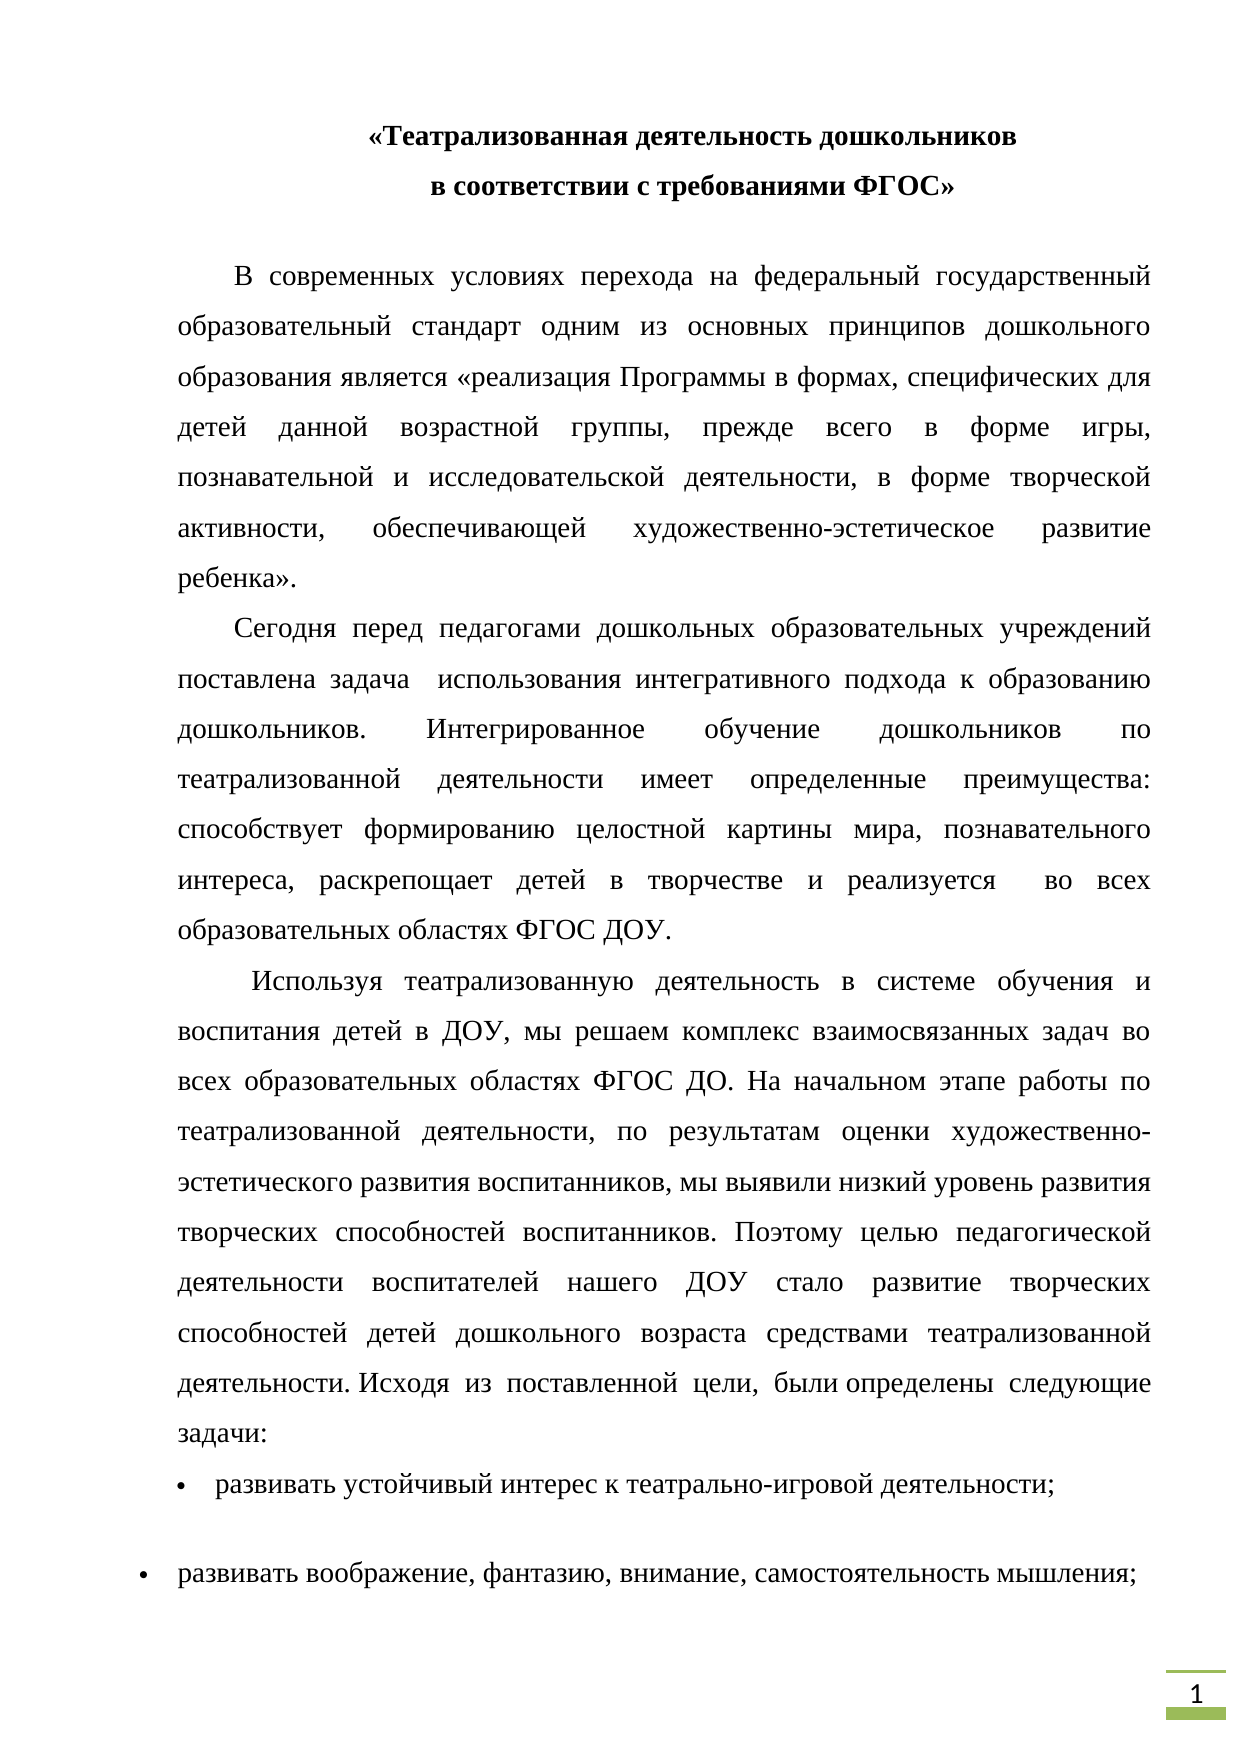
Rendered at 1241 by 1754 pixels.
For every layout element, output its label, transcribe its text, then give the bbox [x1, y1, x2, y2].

text Сегодня перед педагогами дошкольных образовательных учреждений поставлена задача использования интегративного подхода к образованию дошкольников. Интегрированное обучение дошкольников по театрализованной деятельности имеет определенные преимущества: способствует формированию целостной картины мира, познавательного интереса, раскрепощает детей в творчестве и реализуется во всех образовательных областях ФГОС ДОУ. [177, 610, 1152, 946]
text «Театрализованная деятельность дошкольников [177, 118, 1152, 152]
text в соответствии с требованиями ФГОС» [177, 168, 1152, 202]
list развивать воображение, фантазию, внимание, самостоятельность мышления; [140, 1556, 1152, 1589]
text Используя театрализованную деятельность в системе обучения и воспитания детей в ДОУ, мы решаем комплекс взаимосвязанных задач во всех образовательных областях ФГОС ДО. На начальном этапе работы по театрализованной деятельности, по результатам оценки художественно-эстетического развития воспитанников, мы выявили низкий уровень развития творческих способностей воспитанников. Поэтому целью педагогической деятельности воспитателей нашего ДОУ стало развитие творческих способностей детей дошкольного возраста средствами театрализованной деятельности. Исходя из поставленной цели, были определены следующие задачи: [177, 963, 1152, 1449]
text В современных условиях перехода на федеральный государственный образовательный стандарт одним из основных принципов дошкольного образования является «реализация Программы в формах, специфических для детей данной возрастной группы, прежде всего в форме игры, познавательной и исследовательской деятельности, в форме творческой активности, обеспечивающей художественно-эстетическое развитие ребенка». [177, 258, 1152, 594]
list развивать устойчивый интерес к театрально-игровой деятельности; [177, 1466, 1152, 1499]
